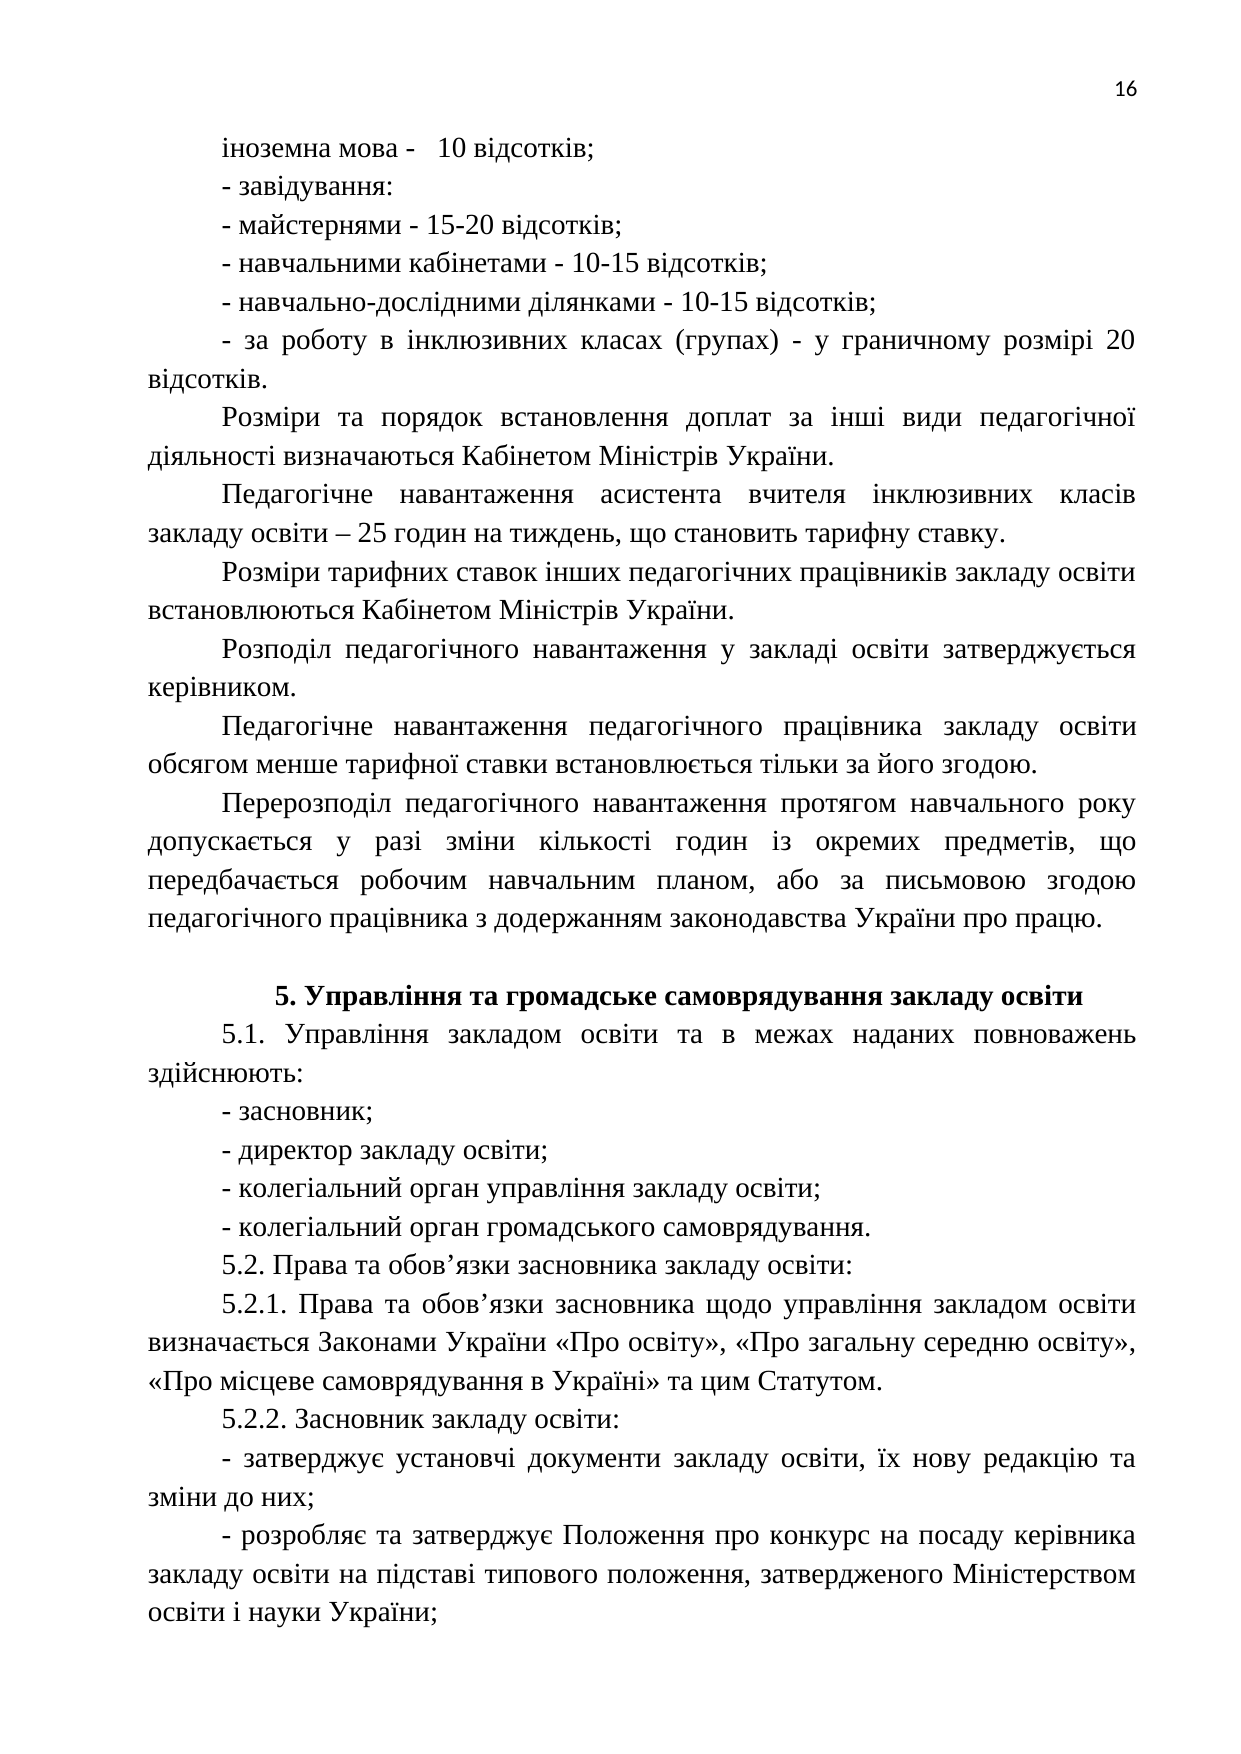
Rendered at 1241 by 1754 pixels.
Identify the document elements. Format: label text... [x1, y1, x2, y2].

text Розміри та порядок встановлення доплат за інші види педагогічної діяльності визначаються Кабінетом Міністрів України. [148, 399, 1137, 472]
text - колегіальний орган громадського самоврядування. [148, 1209, 1137, 1242]
text - майстернями - 15-20 відсотків; [148, 207, 1137, 240]
text - колегіальний орган управління закладу освіти; [148, 1170, 1137, 1204]
text Перерозподіл педагогічного навантаження протягом навчального року допускається у разі зміни кількості годин із окремих предметів, що передбачається робочим навчальним планом, або за письмовою згодою педагогічного працівника з додержанням законодавства України про працю. [148, 785, 1137, 934]
text Розподіл педагогічного навантаження у закладі освіти затверджується керівником. [148, 631, 1137, 703]
text - завідування: [148, 168, 1137, 202]
text 5.1. Управління закладом освіти та в межах наданих повноважень здійснюють: [148, 1016, 1137, 1088]
text Розміри тарифних ставок інших педагогічних працівників закладу освіти встановлюються Кабінетом Міністрів України. [148, 554, 1137, 626]
text 5.2.2. Засновник закладу освіти: [148, 1402, 1137, 1435]
text 5.2.1. Права та обов’язки засновника щодо управління закладом освіти визначається Законами України «Про освіту», «Про загальну середню освіту», «Про місцеве самоврядування в Україні» та цим Статутом. [148, 1286, 1137, 1397]
text - навчальними кабінетами - 10-15 відсотків; [148, 245, 1137, 279]
text Педагогічне навантаження педагогічного працівника закладу освіти обсягом менше тарифної ставки встановлюється тільки за його згодою. [148, 708, 1137, 780]
text - за роботу в інклюзивних класах (групах) - у граничному розмірі 20 відсотків. [148, 322, 1137, 394]
text 5. Управління та громадське самоврядування закладу освіти [148, 978, 1137, 1011]
text - засновник; [148, 1093, 1137, 1127]
text - директор закладу освіти; [148, 1132, 1137, 1165]
text - навчально-дослідними ділянками - 10-15 відсотків; [148, 284, 1137, 317]
text Педагогічне навантаження асистента вчителя інклюзивних класів закладу освіти – 25 годин на тиждень, що становить тарифну ставку. [148, 477, 1137, 549]
text - затверджує установчі документи закладу освіти, їх нову редакцію та зміни до них; [148, 1440, 1137, 1512]
text іноземна мова - 10 відсотків; [148, 130, 1137, 163]
text - розробляє та затверджує Положення про конкурс на посаду керівника закладу освіти на підставі типового положення, затвердженого Міністерством освіти і науки України; [148, 1517, 1137, 1628]
text 5.2. Права та обов’язки засновника закладу освіти: [148, 1247, 1137, 1281]
